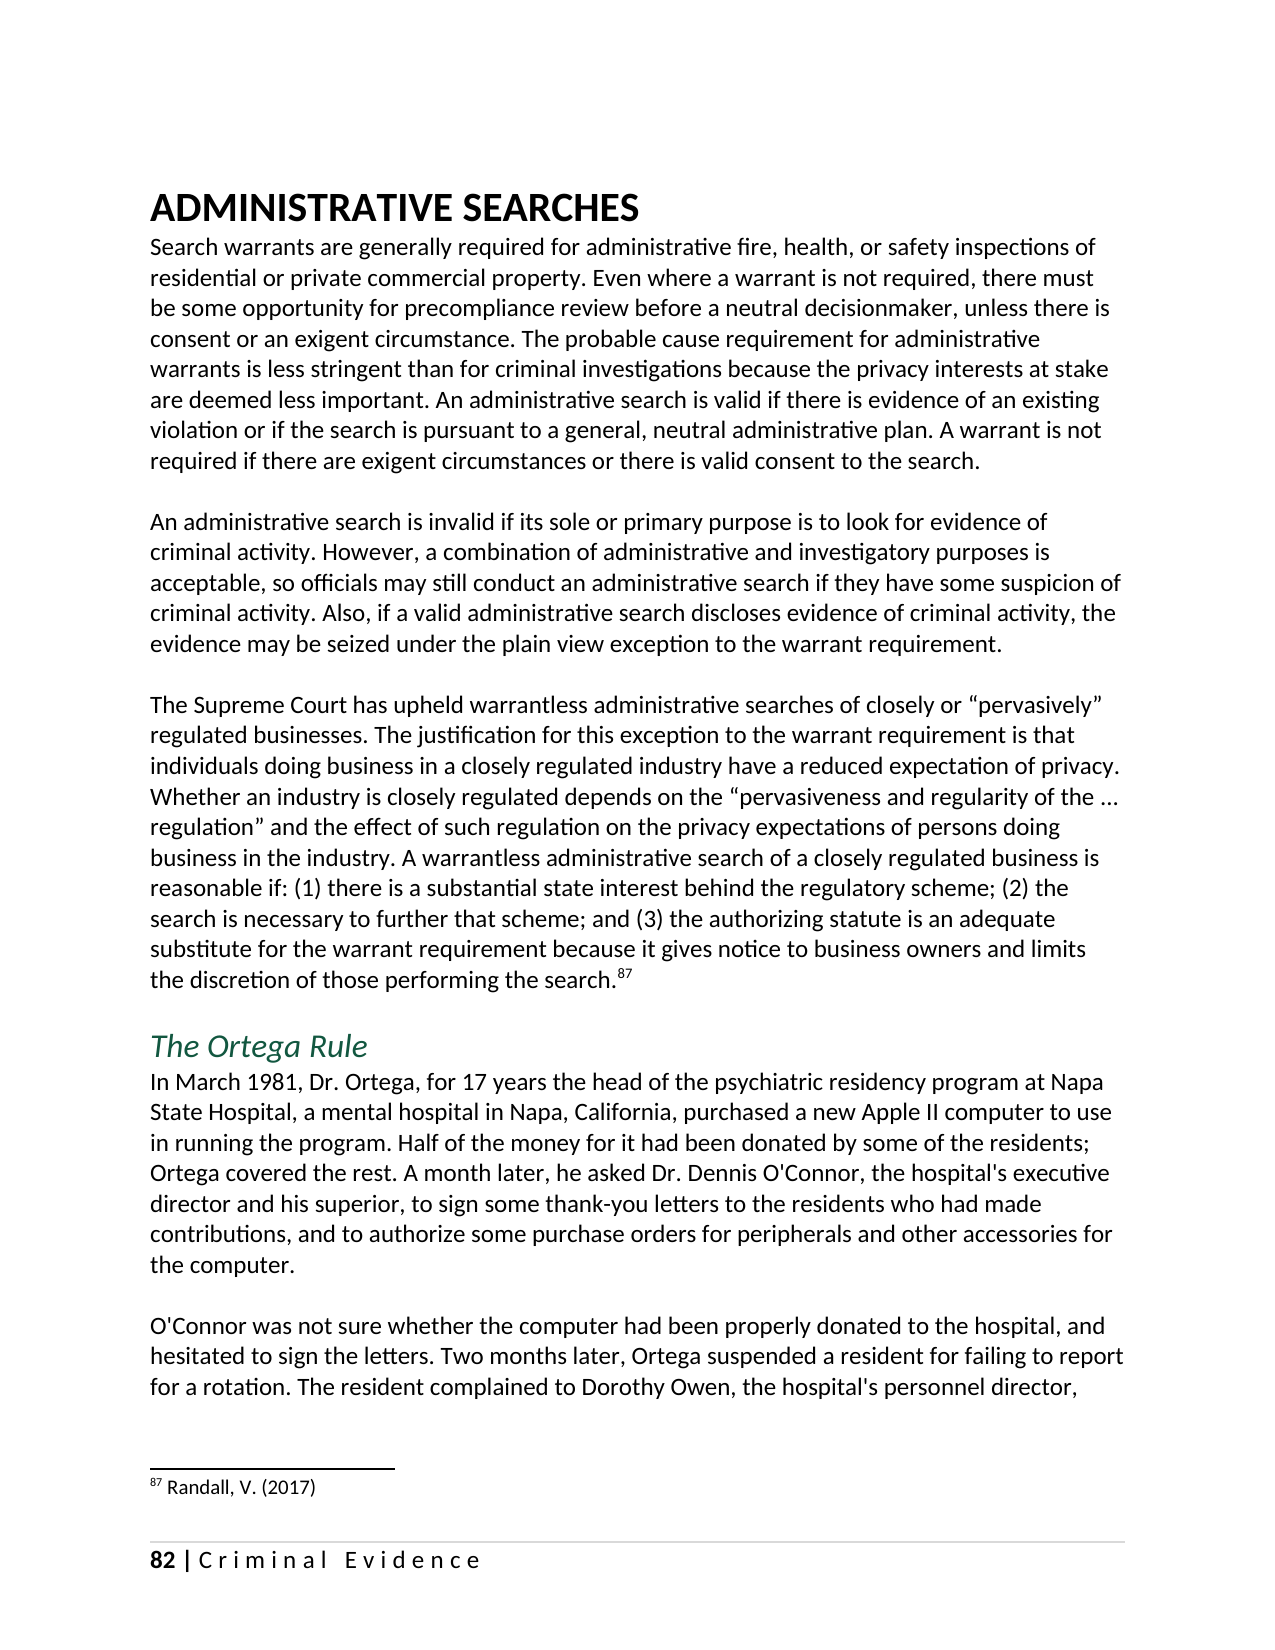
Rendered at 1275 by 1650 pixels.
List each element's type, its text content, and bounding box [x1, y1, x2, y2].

text The Supreme Court has upheld warrantless administrative searches of closely or “pervasively” regulated businesses. The justification for this exception to the warrant requirement is that individuals doing business in a closely regulated industry have a reduced expectation of privacy. Whether an industry is closely regulated depends on the “pervasiveness and regularity of the ... regulation” and the effect of such regulation on the privacy expectations of persons doing business in the industry. A warrantless administrative search of a closely regulated business is reasonable if: (1) there is a substantial state interest behind the regulatory scheme; (2) the search is necessary to further that scheme; and (3) the authorizing statute is an adequate substitute for the warrant requirement because it gives notice to business owners and limits the discretion of those performing the search. [150, 689, 1125, 994]
subtitle The Ortega Rule [150, 1025, 1125, 1066]
text Search warrants are generally required for administrative fire, health, or safety inspections of residential or private commercial property. Even where a warrant is not required, there must be some opportunity for precompliance review before a neutral decisionmaker, unless there is consent or an exigent circumstance. The probable cause requirement for administrative warrants is less stringent than for criminal investigations because the privacy interests at stake are deemed less important. An administrative search is valid if there is evidence of an existing violation or if the search is pursuant to a general, neutral administrative plan. A warrant is not required if there are exigent circumstances or there is valid consent to the search. [150, 231, 1125, 476]
text An administrative search is invalid if its sole or primary purpose is to look for evidence of criminal activity. However, a combination of administrative and investigatory purposes is acceptable, so officials may still conduct an administrative search if they have some suspicion of criminal activity. Also, if a valid administrative search discloses evidence of criminal activity, the evidence may be seized under the plain view exception to the warrant requirement. [150, 506, 1125, 659]
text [150, 1310, 1125, 1401]
text In March 1981, Dr. Ortega, for 17 years the head of the psychiatric residency program at Napa State Hospital, a mental hospital in Napa, California, purchased a new Apple II computer to use in running the program. Half of the money for it had been donated by some of the residents; Ortega covered the rest. A month later, he asked Dr. Dennis O'Connor, the hospital's executive director and his superior, to sign some thank-you letters to the residents who had made contributions, and to authorize some purchase orders for peripherals and other accessories for the computer. [150, 1066, 1125, 1279]
subtitle ADMINISTRATIVE SEARCHES [150, 181, 1125, 231]
